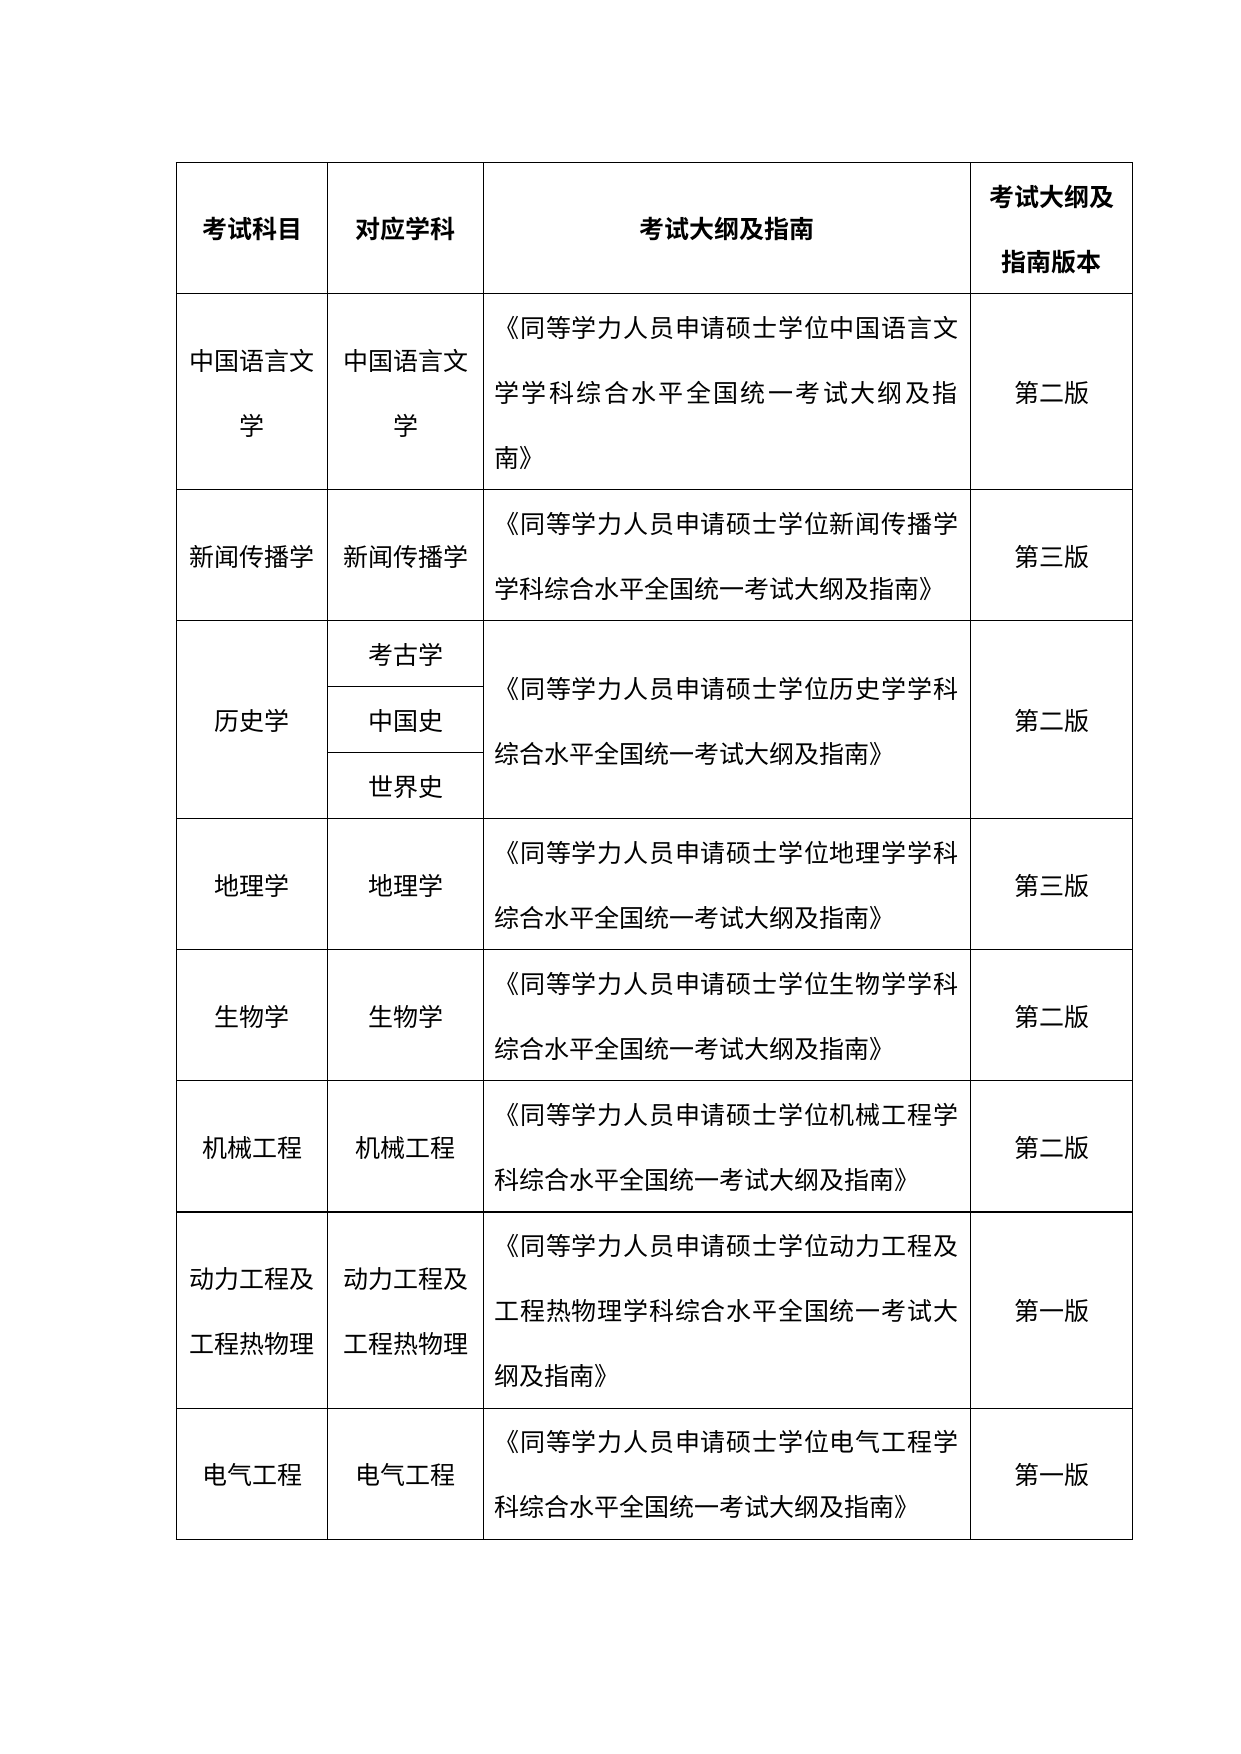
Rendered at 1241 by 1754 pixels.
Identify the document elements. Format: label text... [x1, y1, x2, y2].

table_cell 第一版 [971, 1409, 1132, 1538]
table_cell 世界史 [328, 753, 483, 818]
table_cell 历史学 [177, 621, 327, 818]
table_cell 《同等学力人员申请硕士学位中国语言文学学科综合水平全国统一考试大纲及指南》 [484, 294, 970, 489]
table_header 对应学科 [328, 163, 483, 293]
table_cell 第二版 [971, 950, 1132, 1080]
table_cell 《同等学力人员申请硕士学位动力工程及工程热物理学科综合水平全国统一考试大纲及指南》 [484, 1213, 970, 1407]
table_cell 动力工程及工程热物理 [328, 1213, 483, 1407]
table_cell 《同等学力人员申请硕士学位历史学学科综合水平全国统一考试大纲及指南》 [484, 621, 970, 818]
table_cell 第三版 [971, 819, 1132, 949]
table_cell 《同等学力人员申请硕士学位生物学学科综合水平全国统一考试大纲及指南》 [484, 950, 970, 1080]
table_cell 《同等学力人员申请硕士学位电气工程学科综合水平全国统一考试大纲及指南》 [484, 1409, 970, 1538]
table_cell 第三版 [971, 490, 1132, 620]
table_cell 动力工程及工程热物理 [177, 1213, 327, 1407]
table_header 考试大纲及指南版本 [971, 163, 1132, 293]
table_cell 中国史 [328, 687, 483, 752]
table_cell 机械工程 [177, 1081, 327, 1211]
table_cell 生物学 [177, 950, 327, 1080]
table_cell 新闻传播学 [328, 490, 483, 620]
table_cell 中国语言文学 [328, 294, 483, 489]
table_cell 《同等学力人员申请硕士学位机械工程学科综合水平全国统一考试大纲及指南》 [484, 1081, 970, 1211]
table_cell 电气工程 [328, 1409, 483, 1538]
table_cell 《同等学力人员申请硕士学位地理学学科综合水平全国统一考试大纲及指南》 [484, 819, 970, 949]
table_cell 第二版 [971, 621, 1132, 818]
table_cell 电气工程 [177, 1409, 327, 1538]
table_cell 地理学 [177, 819, 327, 949]
table_cell 考古学 [328, 621, 483, 686]
table_cell 第二版 [971, 1081, 1132, 1211]
table_cell 《同等学力人员申请硕士学位新闻传播学学科综合水平全国统一考试大纲及指南》 [484, 490, 970, 620]
table_cell 机械工程 [328, 1081, 483, 1211]
table_cell 新闻传播学 [177, 490, 327, 620]
table_cell 中国语言文学 [177, 294, 327, 489]
table_cell 地理学 [328, 819, 483, 949]
table_cell 第二版 [971, 294, 1132, 489]
table_cell 生物学 [328, 950, 483, 1080]
table_header 考试大纲及指南 [484, 163, 970, 293]
table_header 考试科目 [177, 163, 327, 293]
table_cell 第一版 [971, 1213, 1132, 1407]
